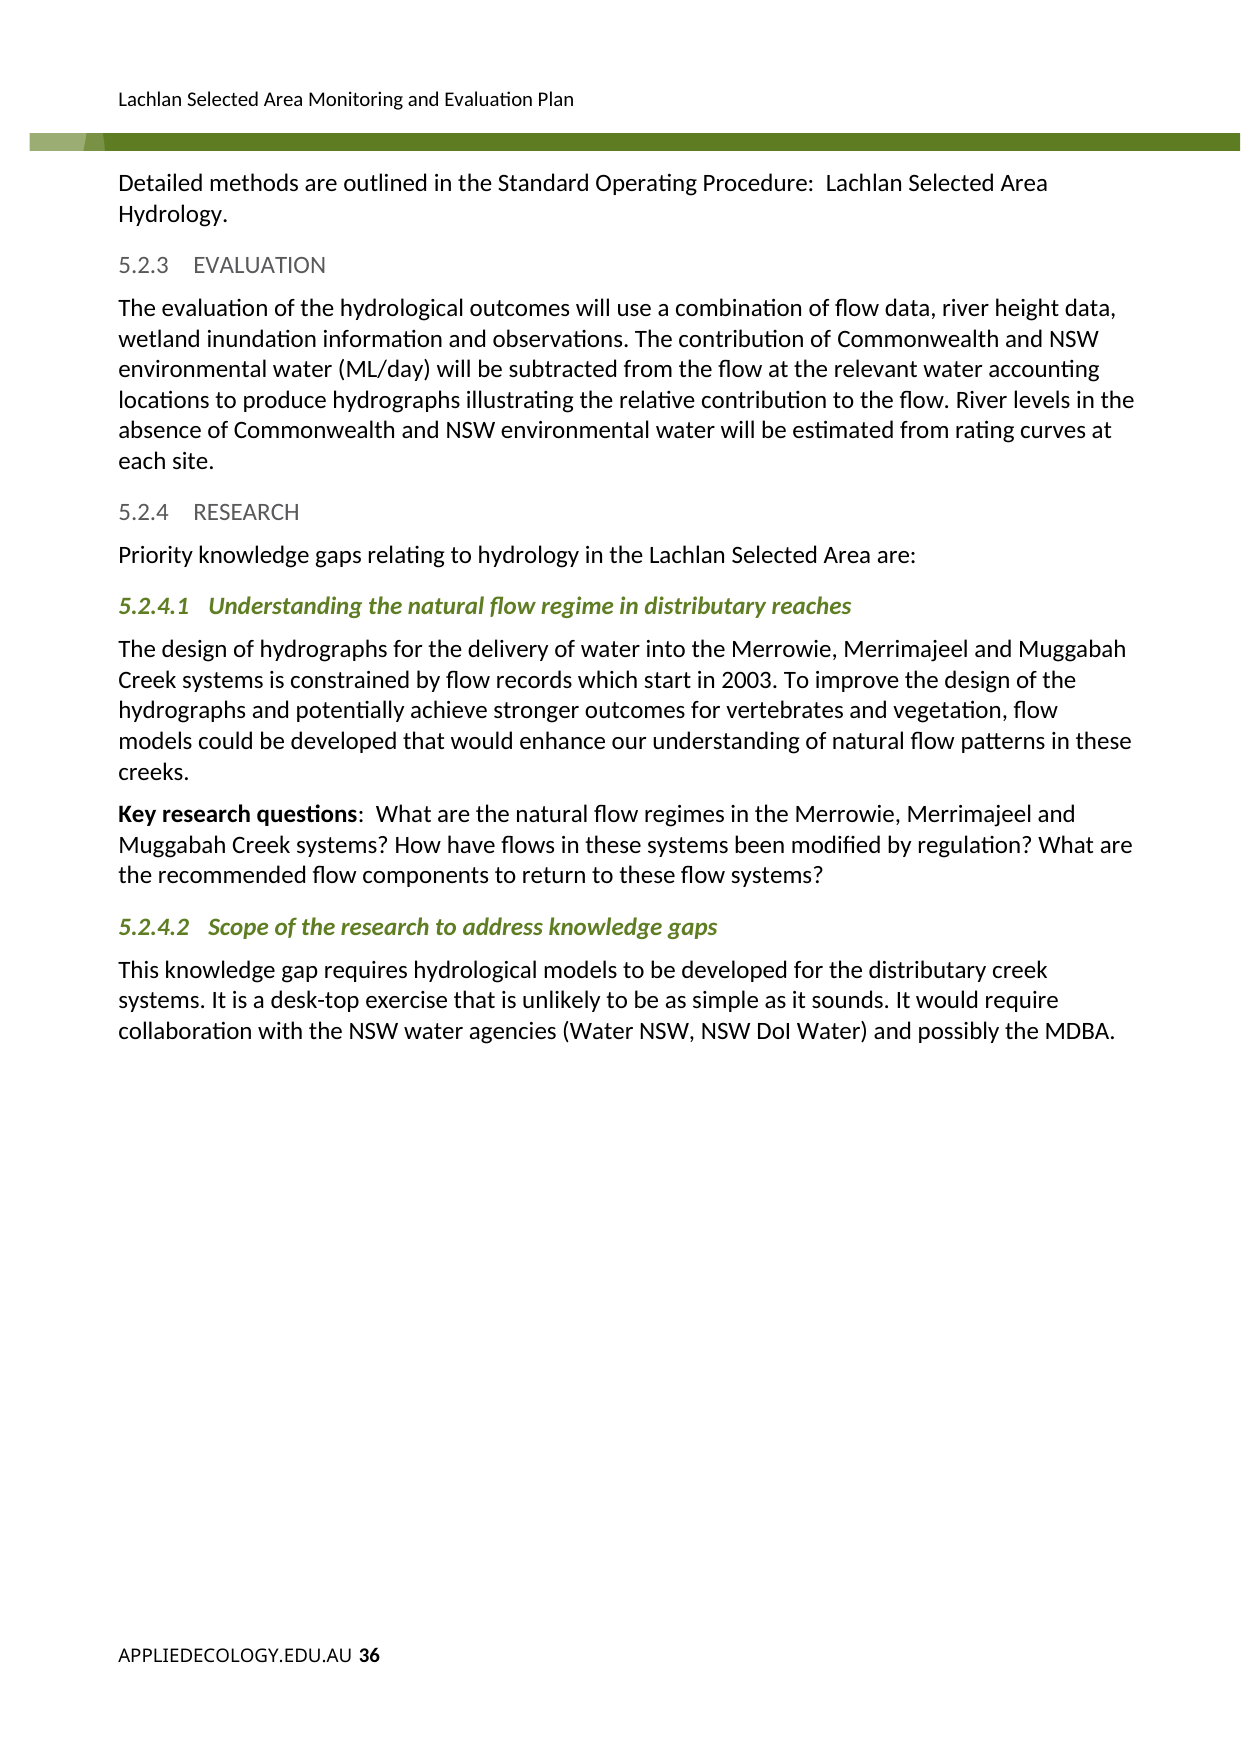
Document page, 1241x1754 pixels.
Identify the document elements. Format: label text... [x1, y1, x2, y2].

text The evaluation of the hydrological outcomes will use a combination of flow data, river height data, wetland inundation information and observations. The contribution of Commonwealth and NSW environmental water (ML/day) will be subtracted from the flow at the relevant water accounting locations to produce hydrographs illustrating the relative contribution to the flow. River levels in the absence of Commonwealth and NSW environmental water will be estimated from rating curves at each site. [118, 292, 1137, 475]
text Key research questions: What are the natural flow regimes in the Merrowie, Merrimajeel and Muggabah Creek systems? How have flows in these systems been modified by regulation? What are the recommended flow components to return to these flow systems? [118, 799, 1137, 890]
subtitle Evaluation [118, 249, 1137, 280]
subtitle Research [118, 496, 1137, 527]
text Detailed methods are outlined in the Standard Operating Procedure: Lachlan Selected Area Hydrology. [118, 167, 1137, 228]
subtitle Scope of the research to address knowledge gaps [118, 911, 1137, 942]
picture [29, 133, 1241, 151]
text This knowledge gap requires hydrological models to be developed for the distributary creek systems. It is a desk-top exercise that is unlikely to be as simple as it sounds. It would require collaboration with the NSW water agencies (Water NSW, NSW DoI Water) and possibly the MDBA. [118, 954, 1137, 1046]
subtitle Understanding the natural flow regime in distributary reaches [118, 591, 1137, 621]
text The design of hydrographs for the delivery of water into the Merrowie, Merrimajeel and Muggabah Creek systems is constrained by flow records which start in 2003. To improve the design of the hydrographs and potentially achieve stronger outcomes for vertebrates and vegetation, flow models could be developed that would enhance our understanding of natural flow patterns in these creeks. [118, 633, 1137, 786]
text Priority knowledge gaps relating to hydrology in the Lachlan Selected Area are: [118, 539, 1137, 570]
